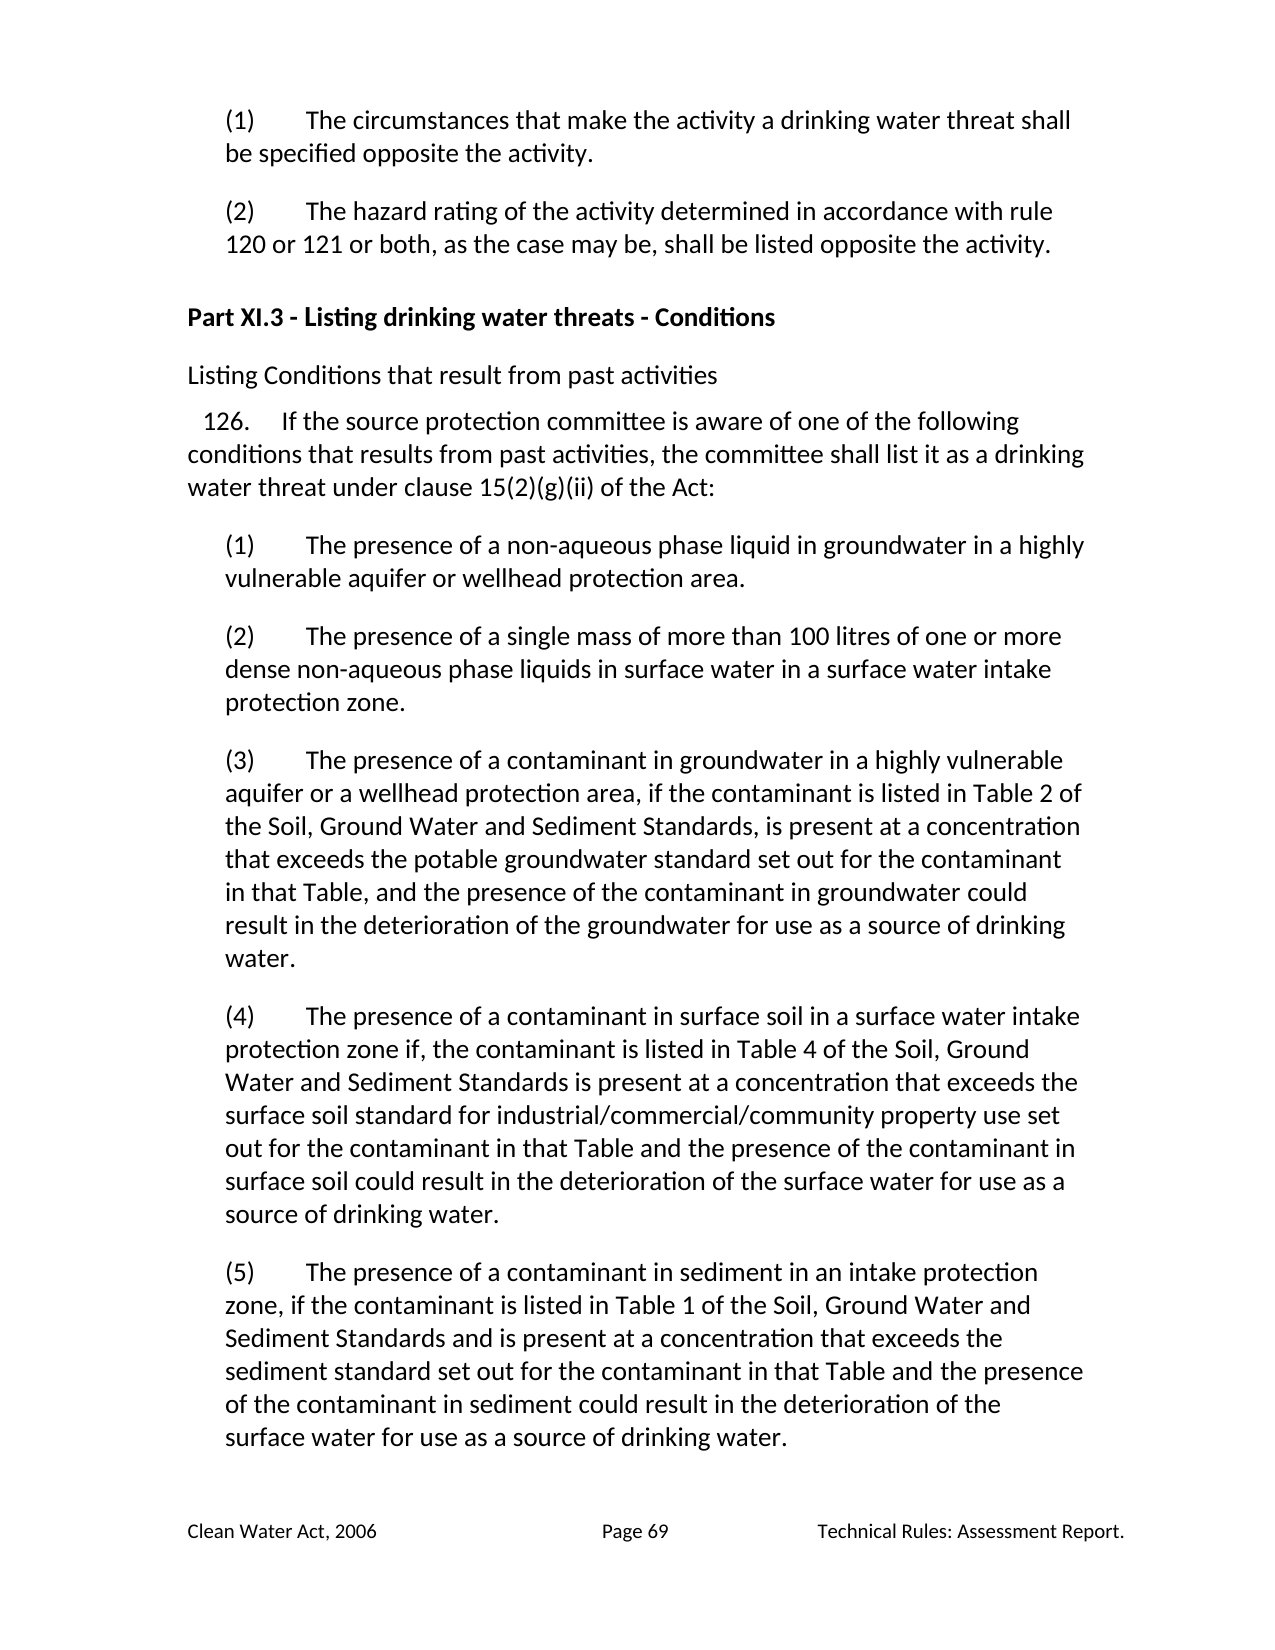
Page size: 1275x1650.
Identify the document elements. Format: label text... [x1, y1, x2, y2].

text The presence of a single mass of more than 100 litres of one or more dense non-aqueous phase liquids in surface water in a surface water intake protection zone. [225, 619, 1087, 718]
text The presence of a contaminant in groundwater in a highly vulnerable aquifer or a wellhead protection area, if the contaminant is listed in Table 2 of the Soil, Ground Water and Sediment Standards, is present at a concentration that exceeds the potable groundwater standard set out for the contaminant in that Table, and the presence of the contaminant in groundwater could result in the deterioration of the groundwater for use as a source of drinking water. [225, 743, 1087, 974]
text The presence of a non-aqueous phase liquid in groundwater in a highly vulnerable aquifer or wellhead protection area. [225, 528, 1087, 594]
text If the source protection committee is aware of one of the following conditions that results from past activities, the committee shall list it as a drinking water threat under clause 15(2)(g)(ii) of the Act: [187, 404, 1087, 503]
text The hazard rating of the activity determined in accordance with rule 120 or 121 or both, as the case may be, shall be listed opposite the activity. [225, 194, 1087, 260]
subtitle Listing Conditions that result from past activities [187, 358, 1087, 391]
text The presence of a contaminant in surface soil in a surface water intake protection zone if, the contaminant is listed in Table 4 of the Soil, Ground Water and Sediment Standards is present at a concentration that exceeds the surface soil standard for industrial/commercial/community property use set out for the contaminant in that Table and the presence of the contaminant in surface soil could result in the deterioration of the surface water for use as a source of drinking water. [225, 999, 1087, 1230]
text The circumstances that make the activity a drinking water threat shall be specified opposite the activity. [225, 103, 1087, 169]
text The presence of a contaminant in sediment in an intake protection zone, if the contaminant is listed in Table 1 of the Soil, Ground Water and Sediment Standards and is present at a concentration that exceeds the sediment standard set out for the contaminant in that Table and the presence of the contaminant in sediment could result in the deterioration of the surface water for use as a source of drinking water. [225, 1255, 1087, 1453]
subtitle Part XI.3 - Listing drinking water threats - Conditions [187, 298, 1087, 333]
